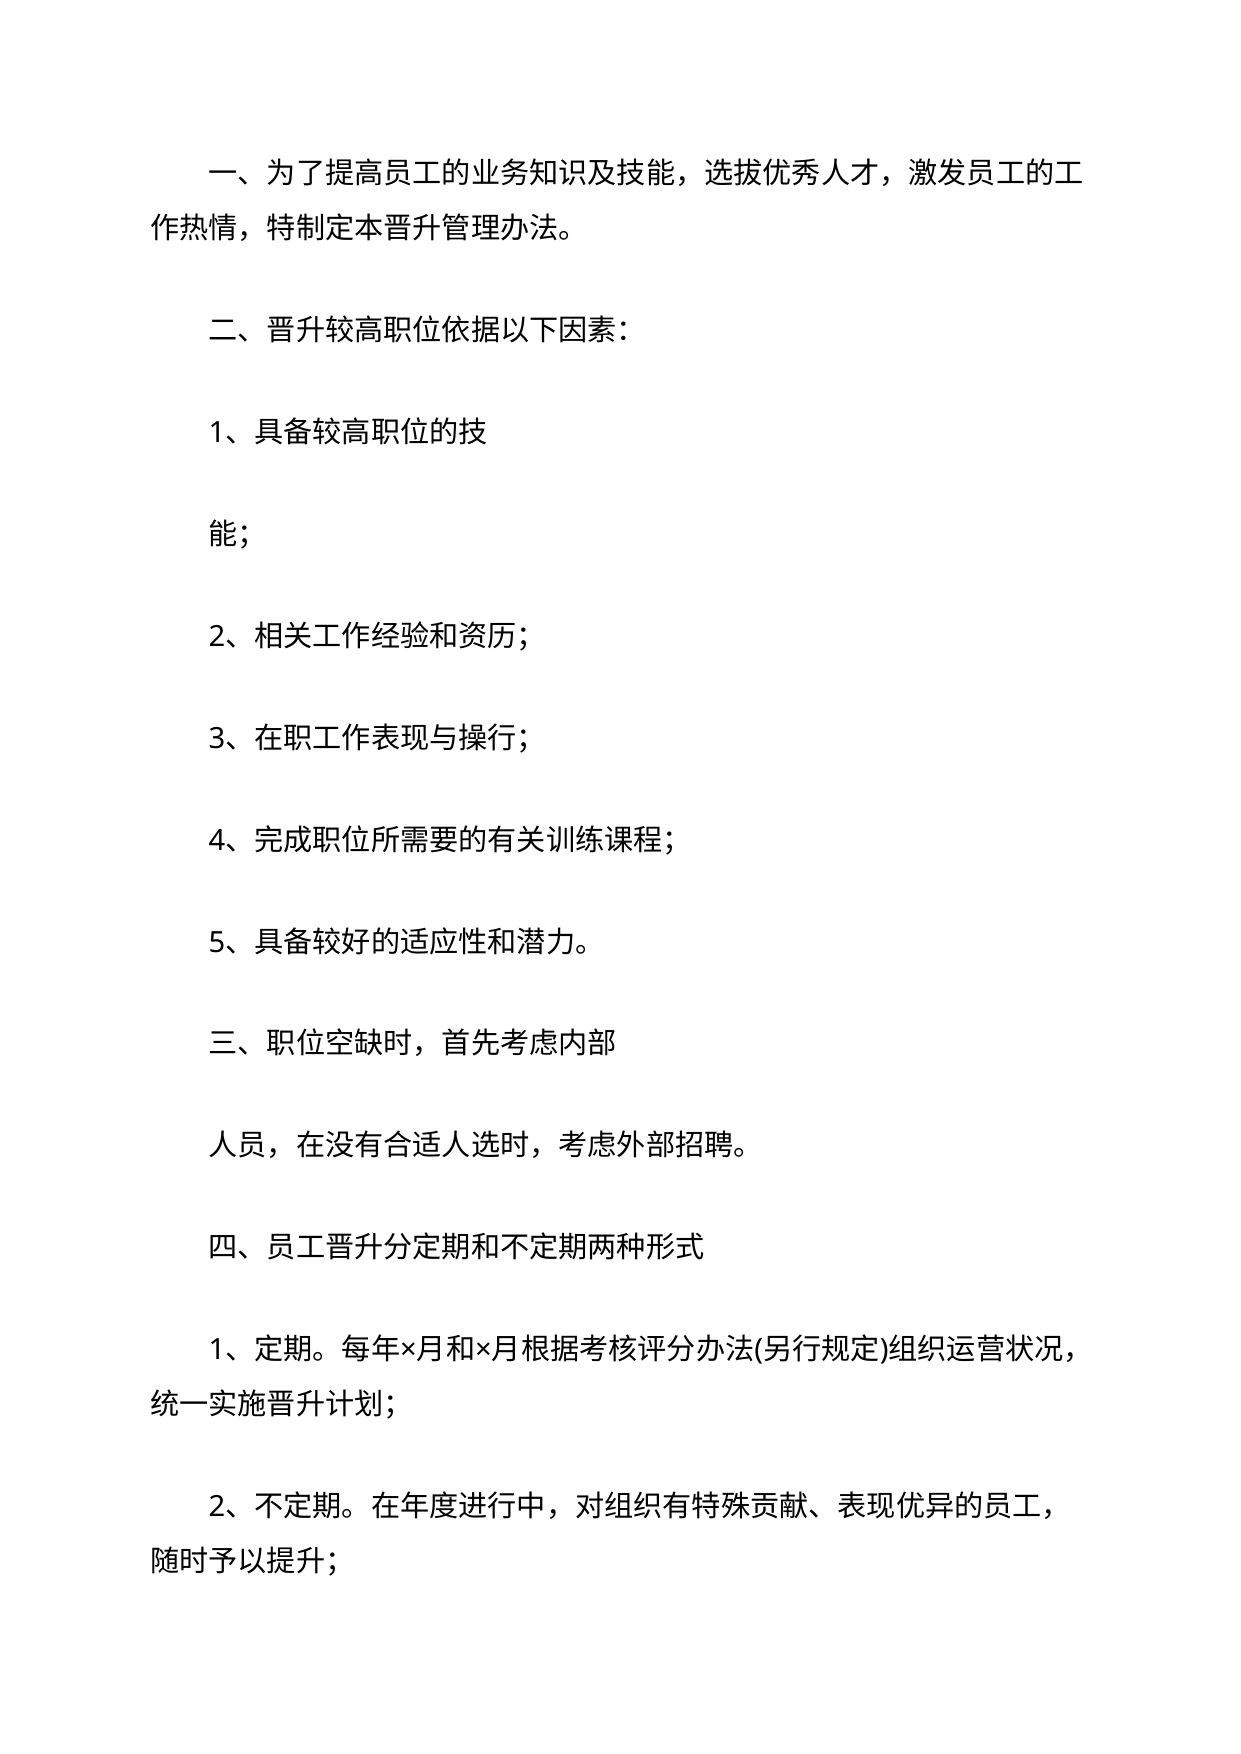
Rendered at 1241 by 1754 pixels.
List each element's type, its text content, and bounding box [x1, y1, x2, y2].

text 1、定期。每年×月和×月根据考核评分办法(另行规定)组织运营状况，统一实施晋升计划； [150, 1325, 1090, 1423]
text 3、在职工作表现与操行； [150, 714, 1090, 757]
text 1、具备较高职位的技 [150, 408, 1090, 451]
text 5、具备较好的适应性和潜力。 [150, 918, 1090, 961]
text 二、晋升较高职位依据以下因素： [150, 307, 1090, 349]
text 一、为了提高员工的业务知识及技能，选拔优秀人才，激发员工的工作热情，特制定本晋升管理办法。 [150, 150, 1090, 247]
text 2、相关工作经验和资历； [150, 612, 1090, 654]
text 四、员工晋升分定期和不定期两种形式 [150, 1224, 1090, 1266]
text 人员，在没有合适人选时，考虑外部招聘。 [150, 1122, 1090, 1164]
text 三、职位空缺时，首先考虑内部 [150, 1020, 1090, 1062]
text 能； [150, 510, 1090, 553]
text 4、完成职位所需要的有关训练课程； [150, 816, 1090, 858]
text 2、不定期。在年度进行中，对组织有特殊贡献、表现优异的员工，随时予以提升； [150, 1482, 1090, 1579]
